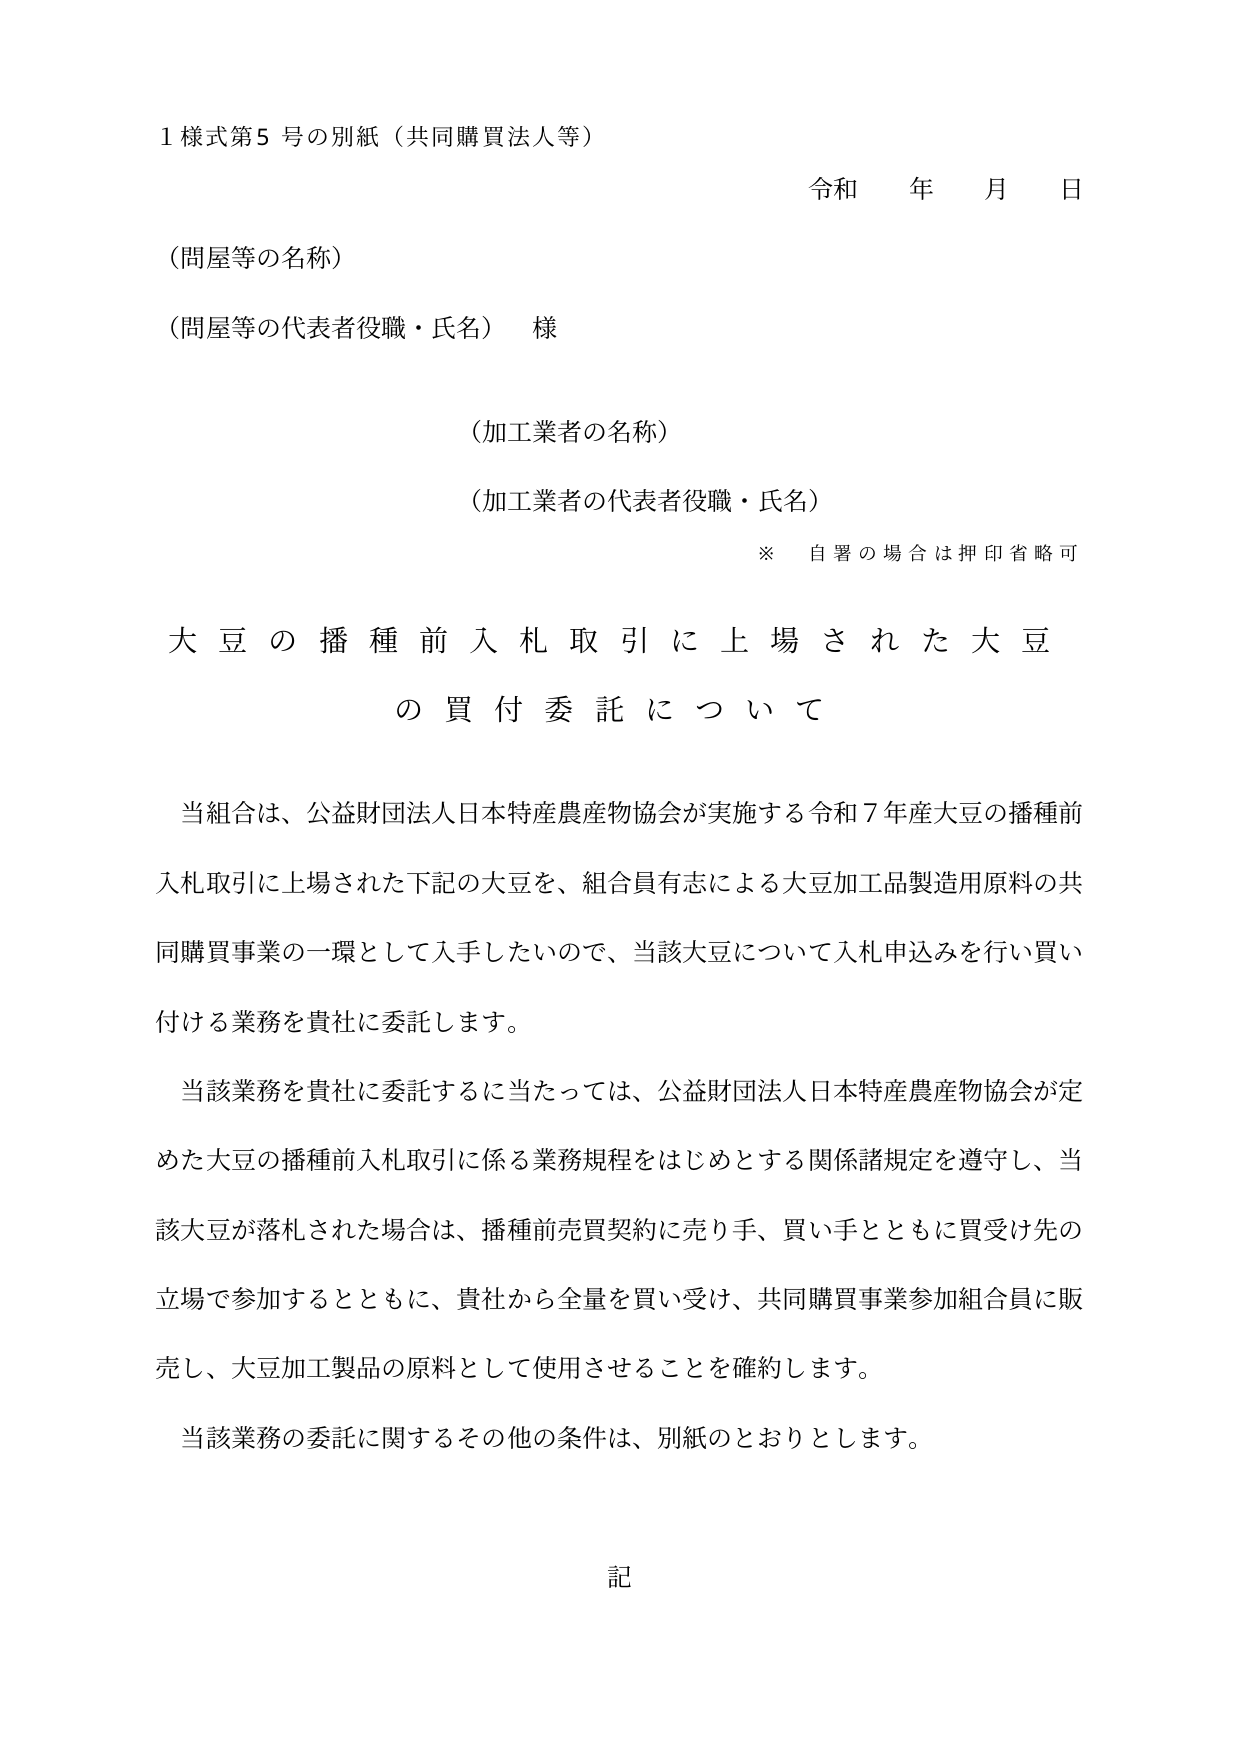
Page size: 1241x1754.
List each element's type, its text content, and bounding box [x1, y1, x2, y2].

text 大豆の播種前入札取引に上場された大豆の買付委託について [156, 604, 1084, 743]
text （問屋等の代表者役職・氏名） 様 [156, 292, 1084, 361]
text １様式第5号の別紙（共同購買法人等） [156, 118, 1084, 153]
text （問屋等の名称） [156, 222, 1084, 292]
text 当該業務を貴社に委託するに当たっては、公益財団法人日本特産農産物協会が定めた大豆の播種前入札取引に係る業務規程をはじめとする関係諸規定を遵守し、当該大豆が落札された場合は、播種前売買契約に売り手、買い手とともに買受け先の立場で参加するとともに、貴社から全量を買い受け、共同購買事業参加組合員に販売し、大豆加工製品の原料として使用させることを確約します。 [156, 1055, 1084, 1402]
text 当該業務の委託に関するその他の条件は、別紙のとおりとします。 [156, 1402, 1084, 1471]
text 記 [156, 1541, 1084, 1610]
text （加工業者の名称） [156, 396, 1084, 465]
text （加工業者の代表者役職・氏名） [156, 465, 1084, 534]
text 当組合は、公益財団法人日本特産農産物協会が実施する令和７年産大豆の播種前入札取引に上場された下記の大豆を、組合員有志による大豆加工品製造用原料の共同購買事業の一環として入手したいので、当該大豆について入札申込みを行い買い付ける業務を貴社に委託します。 [156, 777, 1084, 1055]
text 令和 年 月 日 [156, 153, 1084, 222]
text ※ 自署の場合は押印省略可 [156, 534, 1084, 569]
